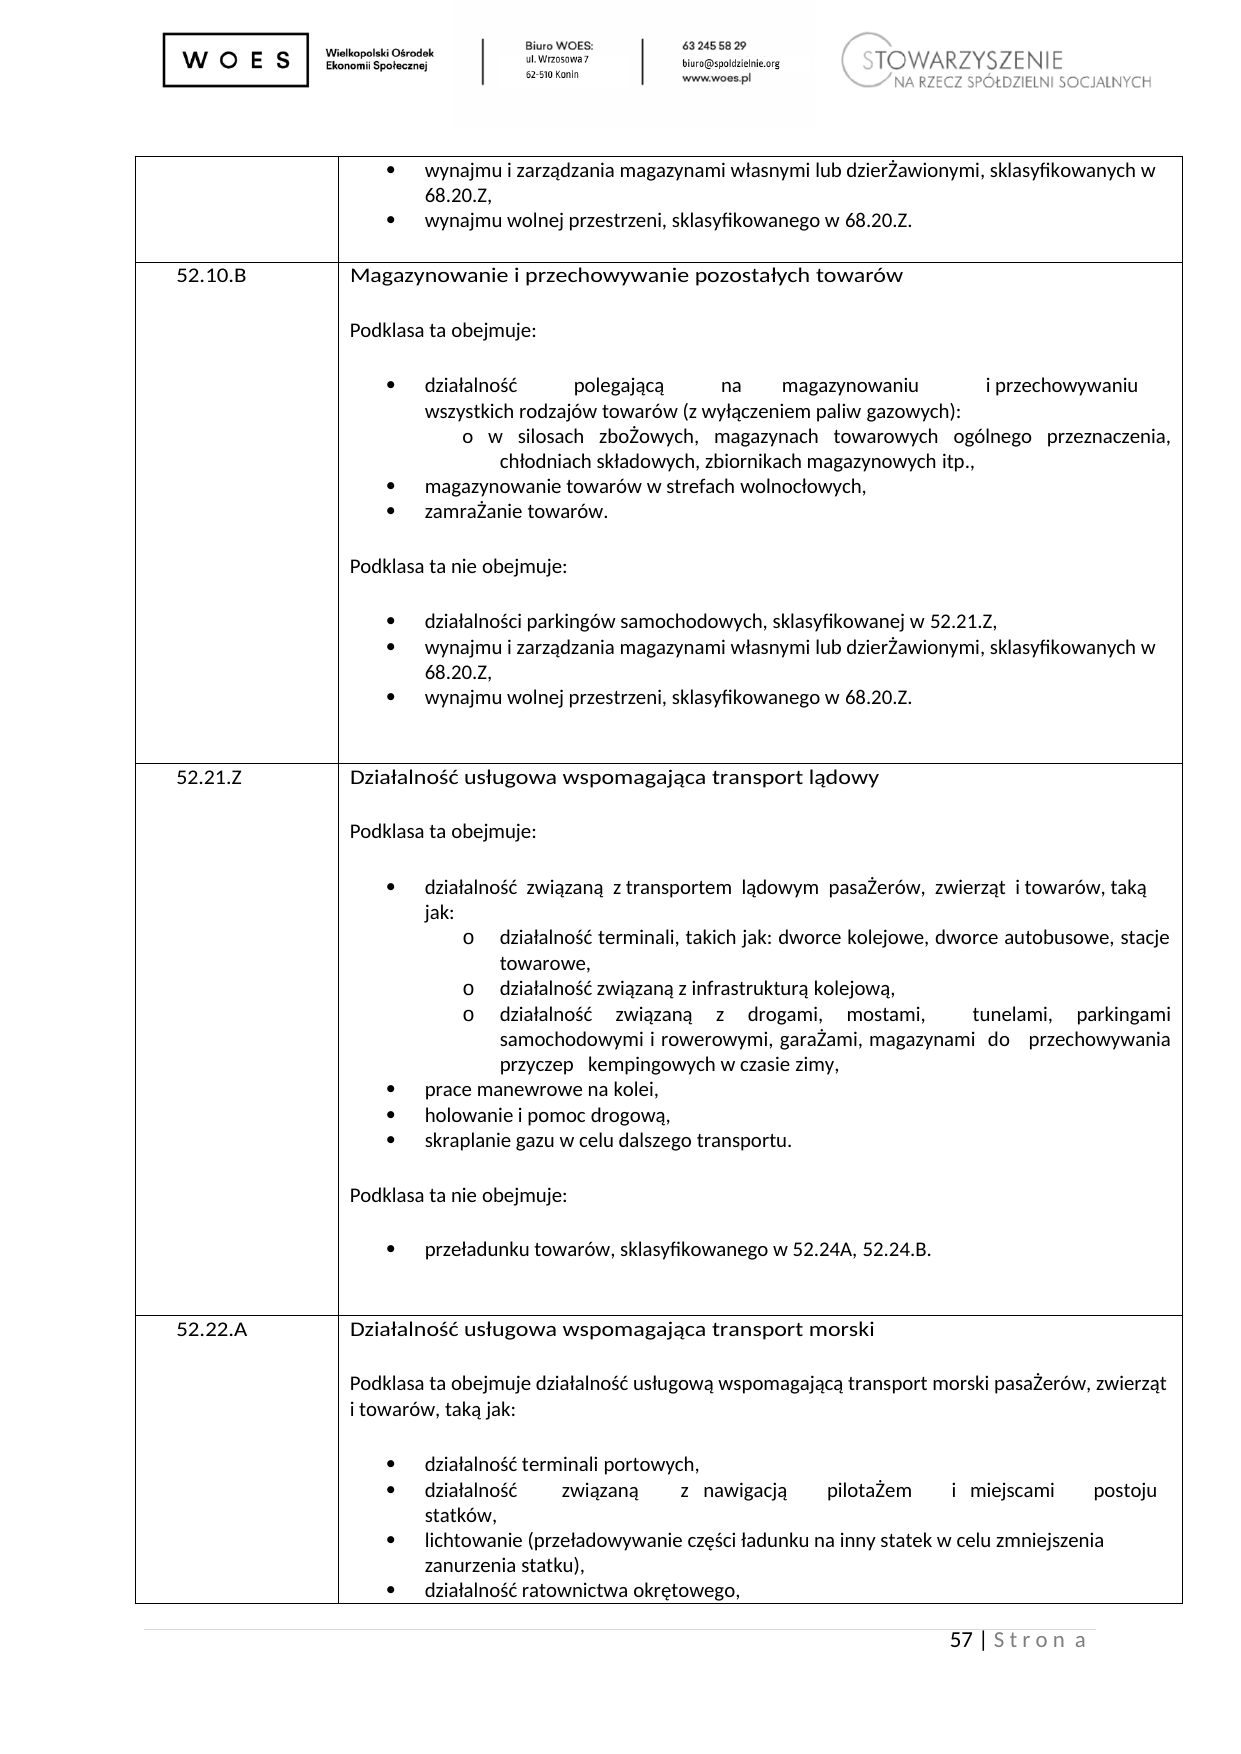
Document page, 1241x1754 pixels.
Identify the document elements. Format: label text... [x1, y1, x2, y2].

table_cell Działalność usługowa wspomagająca transport lądowy Podklasa ta obejmuje: działalność związaną z transportem lądowym pasaŻerów, zwierząt i towarów, taką jak: działalność terminali, takich jak: dworce kolejowe, dworce autobusowe, stacje towarowe, działalność związaną z infrastrukturą kolejową, działalność związaną z drogami, mostami, tunelami, parkingami samochodowymi i rowerowymi, garaŻami, magazynami do przechowywania przyczep kempingowych w czasie zimy, prace manewrowe na kolei, holowanie i pomoc drogową, skraplanie gazu w celu dalszego transportu. Podklasa ta nie obejmuje: przeładunku towarów, sklasyfikowanego w 52.24A, 52.24.B. [339, 764, 1182, 1315]
table_cell 52.10.B [136, 263, 338, 763]
picture [125, 0, 1173, 128]
table_cell 52.22.A [136, 1316, 338, 1603]
table_cell Magazynowanie i przechowywanie pozostałych towarów Podklasa ta obejmuje: działalność polegającą na magazynowaniu i przechowywaniu wszystkich rodzajów towarów (z wyłączeniem paliw gazowych): o w silosach zboŻowych, magazynach towarowych ogólnego przeznaczenia, chłodniach składowych, zbiornikach magazynowych itp., magazynowanie towarów w strefach wolnocłowych, zamraŻanie towarów. Podklasa ta nie obejmuje: działalności parkingów samochodowych, sklasyfikowanej w 52.21.Z, wynajmu i zarządzania magazynami własnymi lub dzierŻawionymi, sklasyfikowanych w 68.20.Z, wynajmu wolnej przestrzeni, sklasyfikowanego w 68.20.Z. [339, 263, 1182, 763]
table_header wynajmu i zarządzania magazynami własnymi lub dzierŻawionymi, sklasyfikowanych w 68.20.Z, wynajmu wolnej przestrzeni, sklasyfikowanego w 68.20.Z. [339, 157, 1182, 262]
table_header [136, 157, 338, 262]
table_cell Działalność usługowa wspomagająca transport morski Podklasa ta obejmuje działalność usługową wspomagającą transport morski pasaŻerów, zwierząt i towarów, taką jak: działalność terminali portowych, działalność związaną z nawigacją pilotaŻem i miejscami postoju statków, lichtowanie (przeładowywanie części ładunku na inny statek w celu zmniejszenia zanurzenia statku), działalność ratownictwa okrętowego, [339, 1316, 1182, 1603]
table_cell 52.21.Z [136, 764, 338, 1315]
